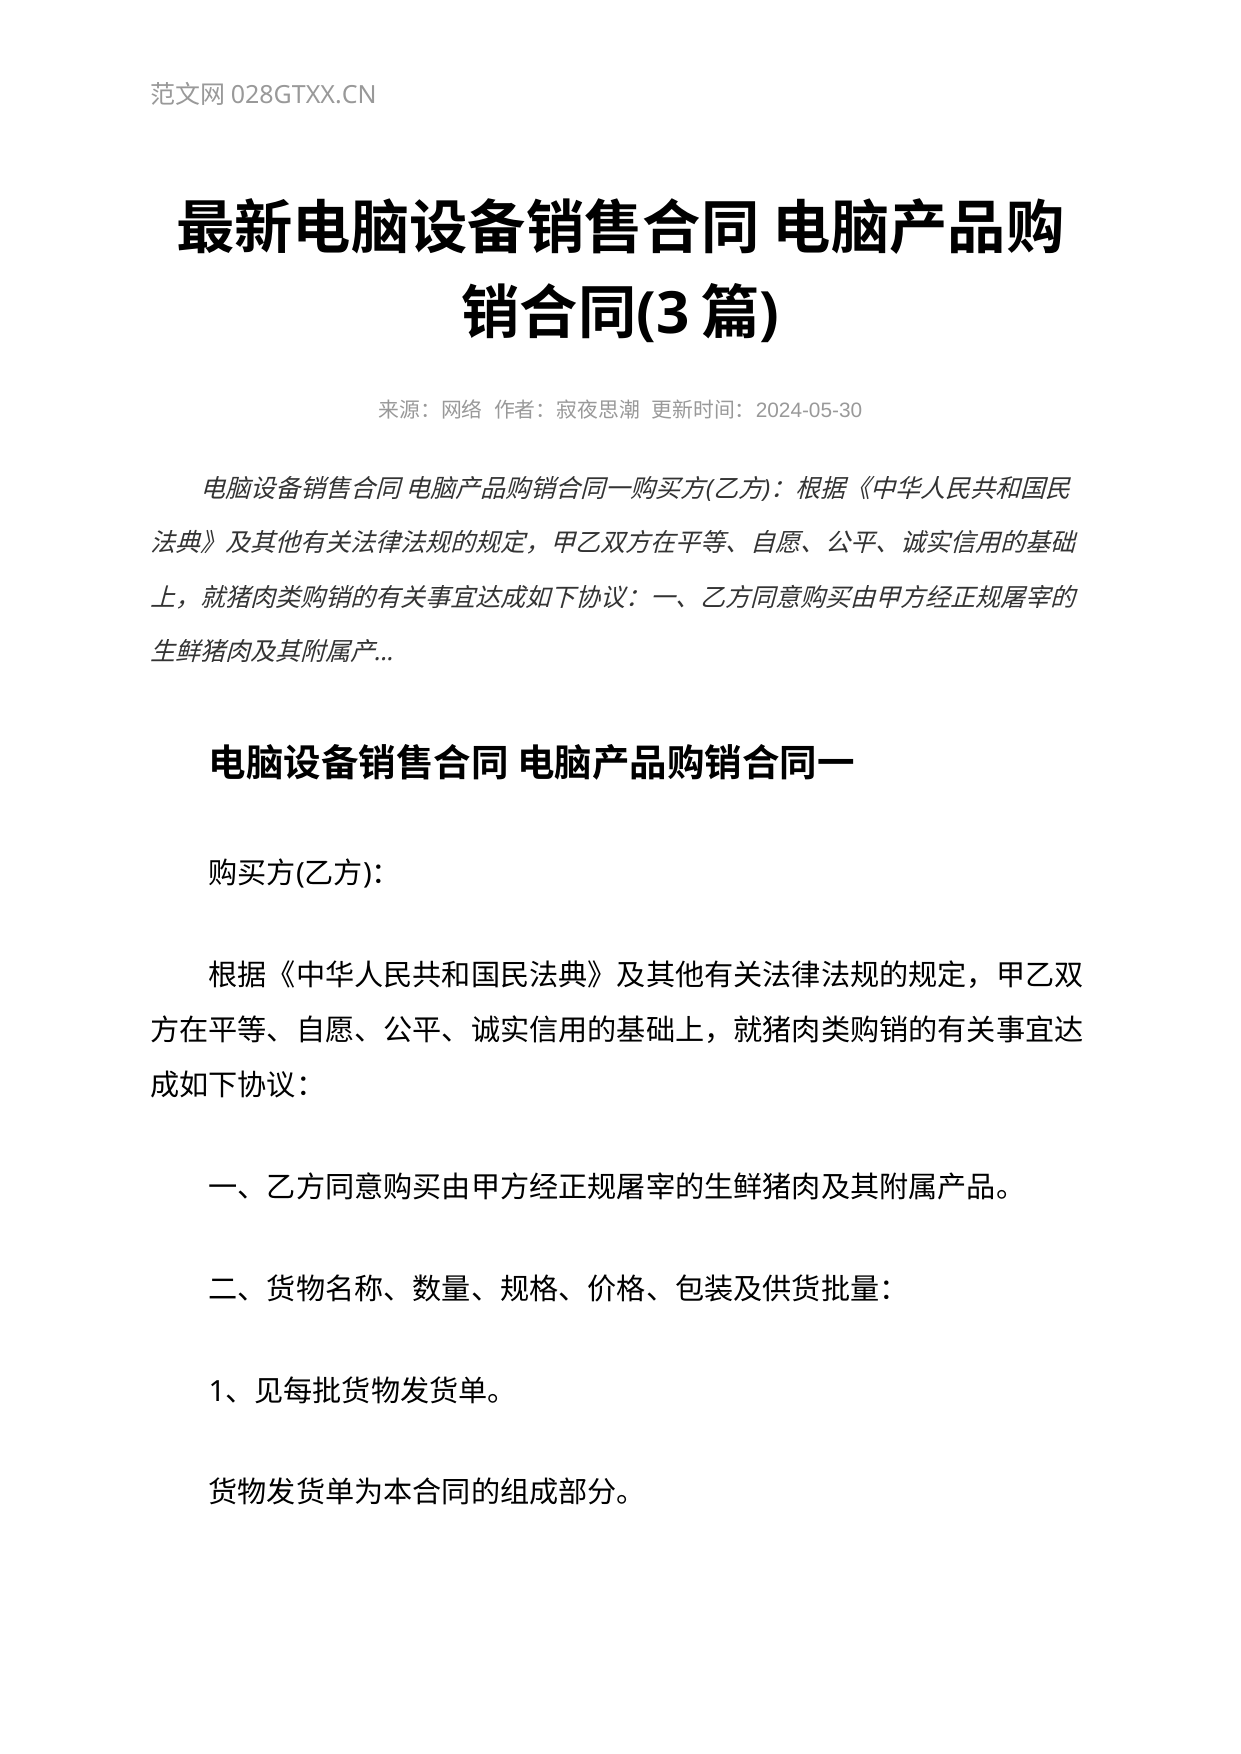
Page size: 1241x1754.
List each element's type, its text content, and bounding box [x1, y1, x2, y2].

text 一、乙方同意购买由甲方经正规屠宰的生鲜猪肉及其附属产品。 [150, 1163, 1090, 1206]
subtitle 最新电脑设备销售合同 电脑产品购销合同(3篇) [150, 181, 1090, 351]
text 二、货物名称、数量、规格、价格、包装及供货批量： [150, 1265, 1090, 1308]
text 购买方(乙方)： [150, 850, 1090, 892]
text 电脑设备销售合同 电脑产品购销合同一购买方(乙方)：根据《中华人民共和国民法典》及其他有关法律法规的规定，甲乙双方在平等、自愿、公平、诚实信用的基础上，就猪肉类购销的有关事宜达成如下协议：一、乙方同意购买由甲方经正规屠宰的生鲜猪肉及其附属产... [150, 468, 1090, 668]
text 电脑设备销售合同 电脑产品购销合同一 [150, 733, 1090, 787]
text 货物发货单为本合同的组成部分。 [150, 1469, 1090, 1511]
text 1、见每批货物发货单。 [150, 1367, 1090, 1409]
text 根据《中华人民共和国民法典》及其他有关法律法规的规定，甲乙双方在平等、自愿、公平、诚实信用的基础上，就猪肉类购销的有关事宜达成如下协议： [150, 952, 1090, 1104]
text 来源：网络 作者：寂夜思潮 更新时间：2024-05-30 [150, 397, 1090, 421]
